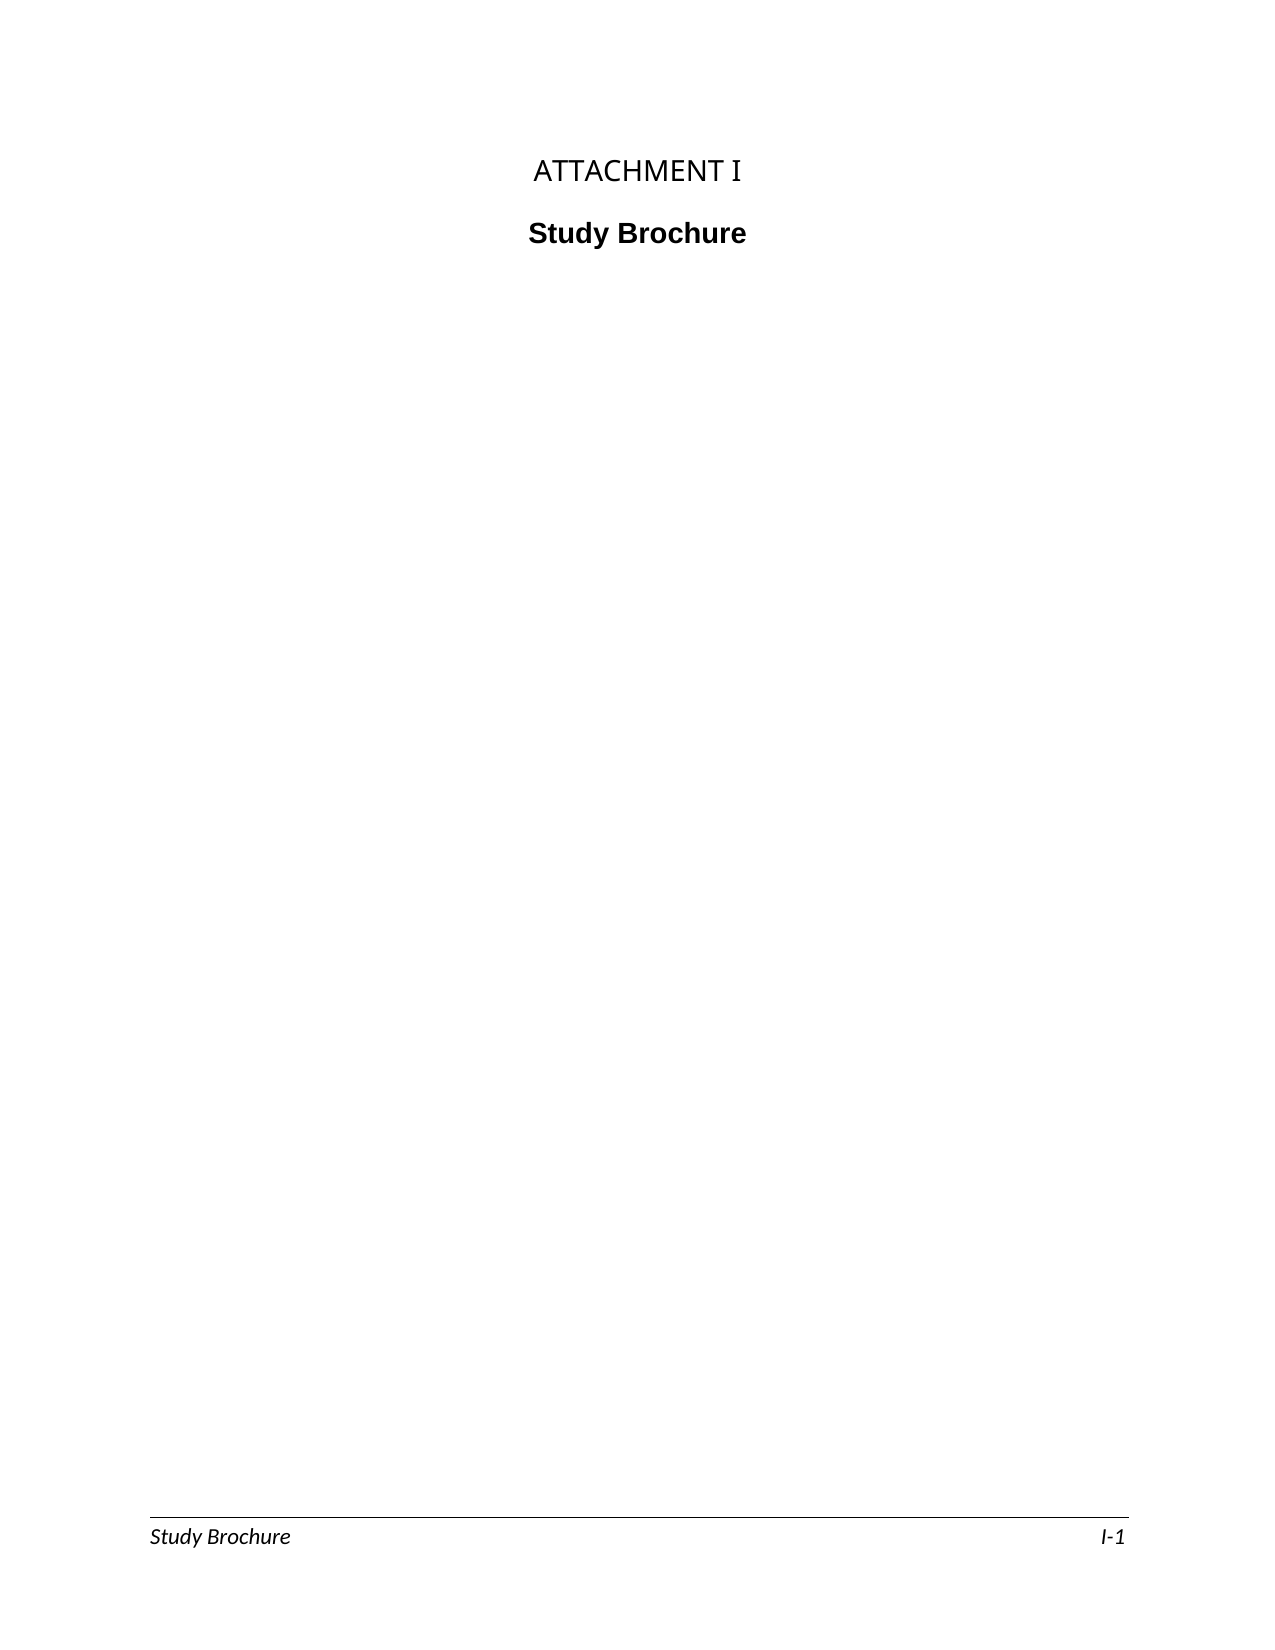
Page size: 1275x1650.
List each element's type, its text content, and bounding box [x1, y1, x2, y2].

text ATTACHMENT I [150, 150, 1125, 190]
text Study Brochure [150, 216, 1125, 250]
